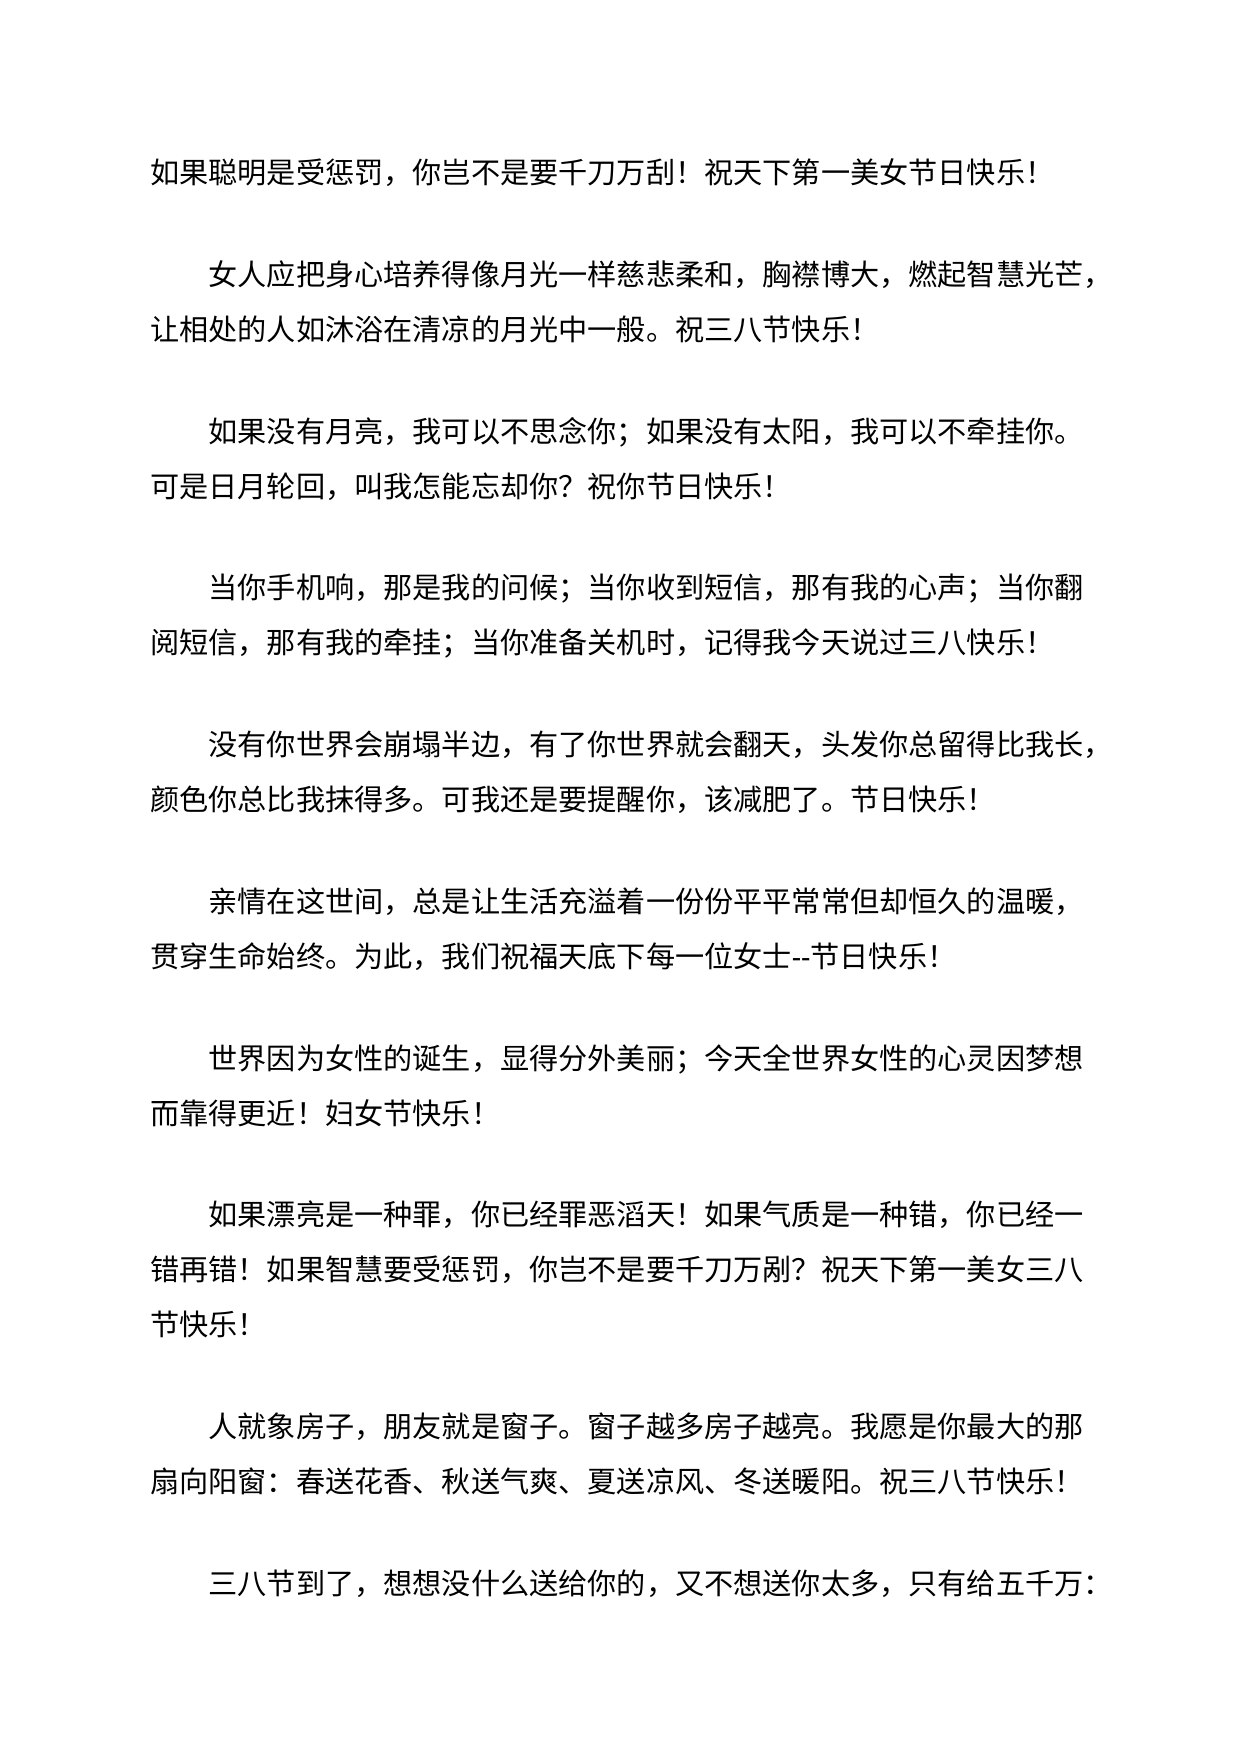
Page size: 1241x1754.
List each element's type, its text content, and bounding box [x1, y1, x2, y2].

text 人就象房子，朋友就是窗子。窗子越多房子越亮。我愿是你最大的那扇向阳窗：春送花香、秋送气爽、夏送凉风、冬送暖阳。祝三八节快乐！ [150, 1403, 1090, 1501]
text 如果没有月亮，我可以不思念你；如果没有太阳，我可以不牵挂你。可是日月轮回，叫我怎能忘却你？祝你节日快乐！ [150, 408, 1090, 506]
text 女人应把身心培养得像月光一样慈悲柔和，胸襟博大，燃起智慧光芒，让相处的人如沐浴在清凉的月光中一般。祝三八节快乐！ [150, 252, 1090, 349]
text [150, 1560, 1090, 1602]
text 没有你世界会崩塌半边，有了你世界就会翻天，头发你总留得比我长，颜色你总比我抹得多。可我还是要提醒你，该减肥了。节日快乐！ [150, 722, 1090, 819]
text 亲情在这世间，总是让生活充溢着一份份平平常常但却恒久的温暖，贯穿生命始终。为此，我们祝福天底下每一位女士--节日快乐！ [150, 878, 1090, 976]
text 世界因为女性的诞生，显得分外美丽；今天全世界女性的心灵因梦想而靠得更近！妇女节快乐！ [150, 1035, 1090, 1132]
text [150, 150, 1090, 192]
text 当你手机响，那是我的问候；当你收到短信，那有我的心声；当你翻阅短信，那有我的牵挂；当你准备关机时，记得我今天说过三八快乐！ [150, 565, 1090, 662]
text 如果漂亮是一种罪，你已经罪恶滔天！如果气质是一种错，你已经一错再错！如果智慧要受惩罚，你岂不是要千刀万剐？祝天下第一美女三八节快乐！ [150, 1192, 1090, 1344]
